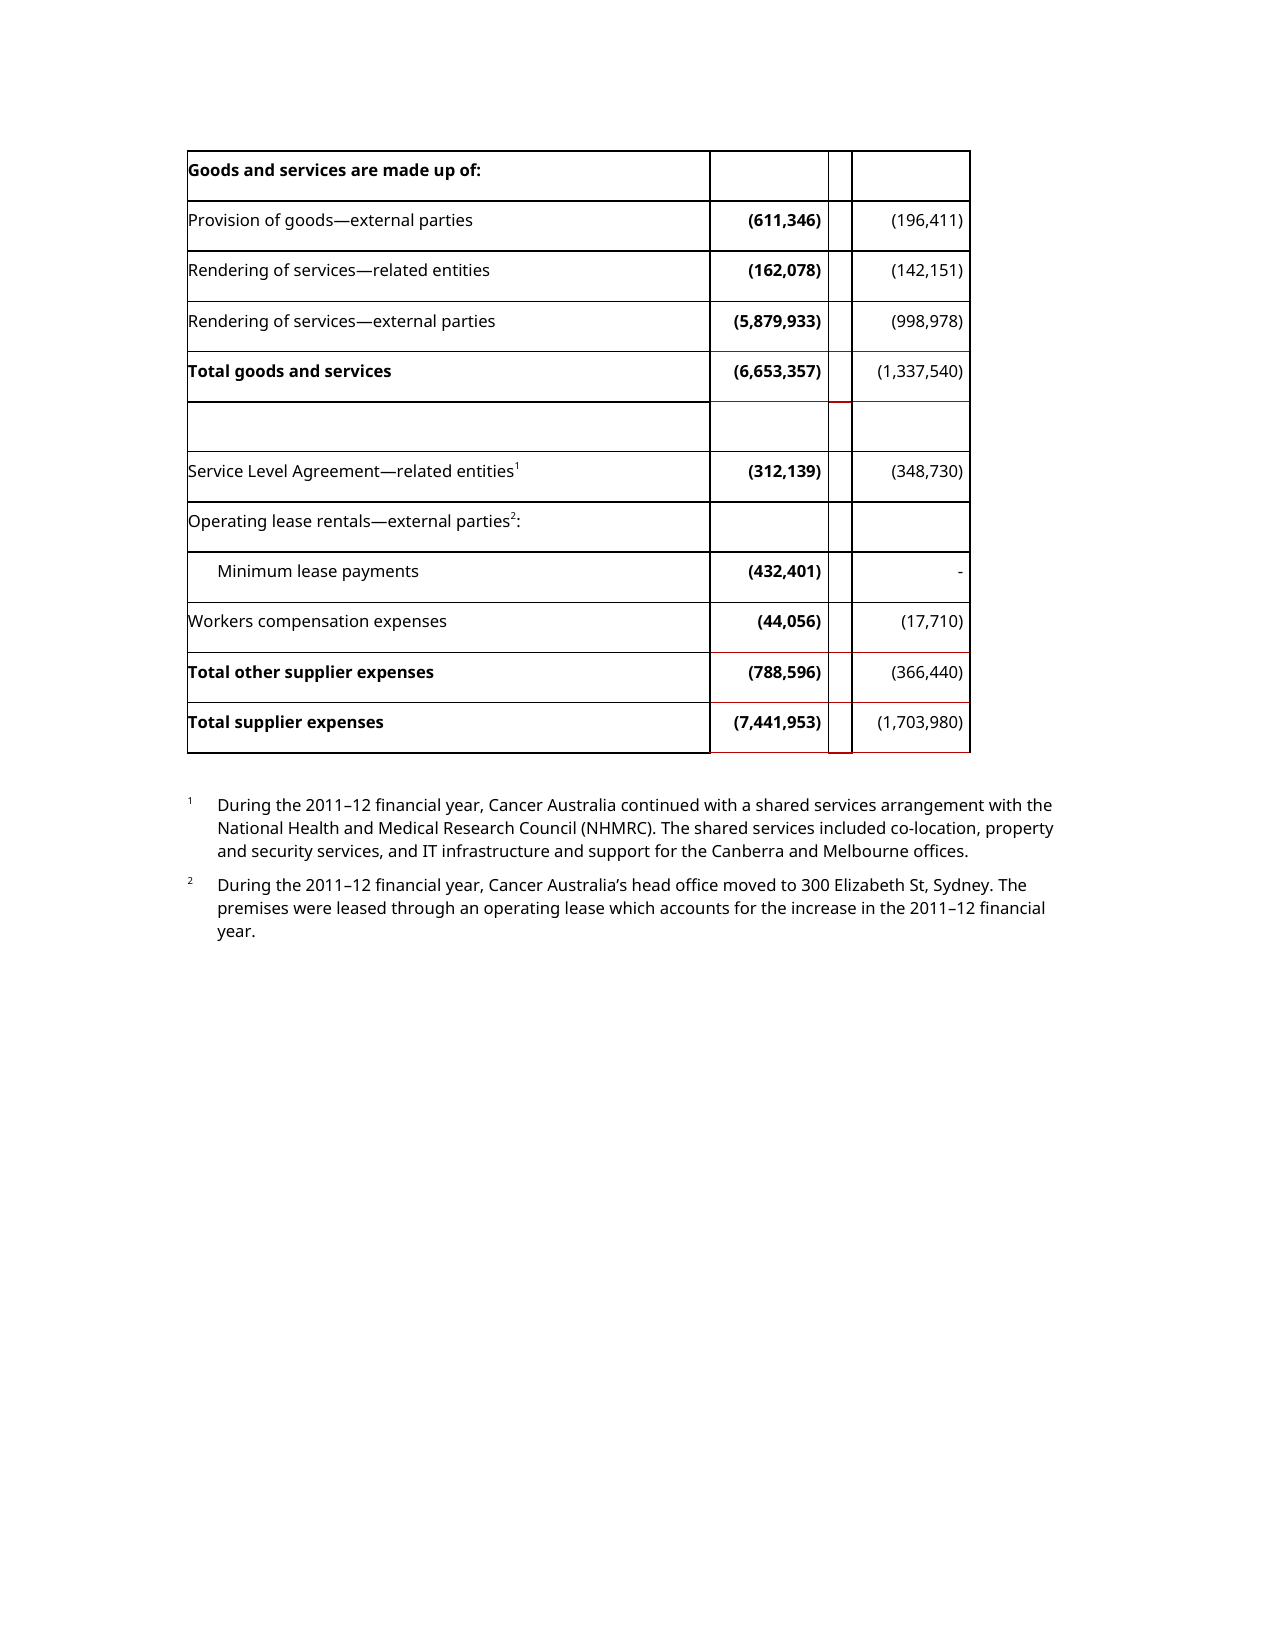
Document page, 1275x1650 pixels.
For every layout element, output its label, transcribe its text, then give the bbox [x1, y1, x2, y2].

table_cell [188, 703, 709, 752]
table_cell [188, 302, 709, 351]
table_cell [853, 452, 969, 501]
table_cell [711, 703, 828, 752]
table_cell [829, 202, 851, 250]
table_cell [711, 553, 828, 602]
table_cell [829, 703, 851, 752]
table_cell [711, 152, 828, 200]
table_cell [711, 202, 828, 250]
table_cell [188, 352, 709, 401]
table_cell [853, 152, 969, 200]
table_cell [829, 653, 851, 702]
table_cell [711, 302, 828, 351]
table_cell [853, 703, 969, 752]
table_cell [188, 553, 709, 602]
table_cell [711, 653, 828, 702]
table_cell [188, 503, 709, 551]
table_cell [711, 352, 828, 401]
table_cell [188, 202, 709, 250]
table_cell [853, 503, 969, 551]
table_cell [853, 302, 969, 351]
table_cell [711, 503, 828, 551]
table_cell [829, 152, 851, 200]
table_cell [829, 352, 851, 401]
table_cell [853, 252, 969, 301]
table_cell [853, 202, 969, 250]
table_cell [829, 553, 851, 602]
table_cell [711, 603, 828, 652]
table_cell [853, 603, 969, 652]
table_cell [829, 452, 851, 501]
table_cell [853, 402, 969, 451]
text 1 During the 2011–12 financial year, Cancer Australia continued with a shared services arrangement with the National Health and Medical Research Council (NHMRC). The shared services included co-location, property and security services, and IT infrastructure and support for the Canberra and Melbourne offices. [187, 794, 1087, 862]
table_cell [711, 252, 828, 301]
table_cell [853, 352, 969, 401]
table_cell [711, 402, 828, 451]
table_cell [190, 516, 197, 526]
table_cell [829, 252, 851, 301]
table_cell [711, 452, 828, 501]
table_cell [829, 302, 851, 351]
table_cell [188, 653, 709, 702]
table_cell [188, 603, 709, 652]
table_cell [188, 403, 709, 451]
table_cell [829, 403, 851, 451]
text 2 During the 2011–12 financial year, Cancer Australia’s head office moved to 300 Elizabeth St, Sydney. The premises were leased through an operating lease which accounts for the increase in the 2011–12 financial year. [187, 874, 1087, 942]
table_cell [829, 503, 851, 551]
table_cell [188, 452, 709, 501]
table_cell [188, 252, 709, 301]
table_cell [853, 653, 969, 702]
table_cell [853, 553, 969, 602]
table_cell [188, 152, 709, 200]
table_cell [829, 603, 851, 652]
